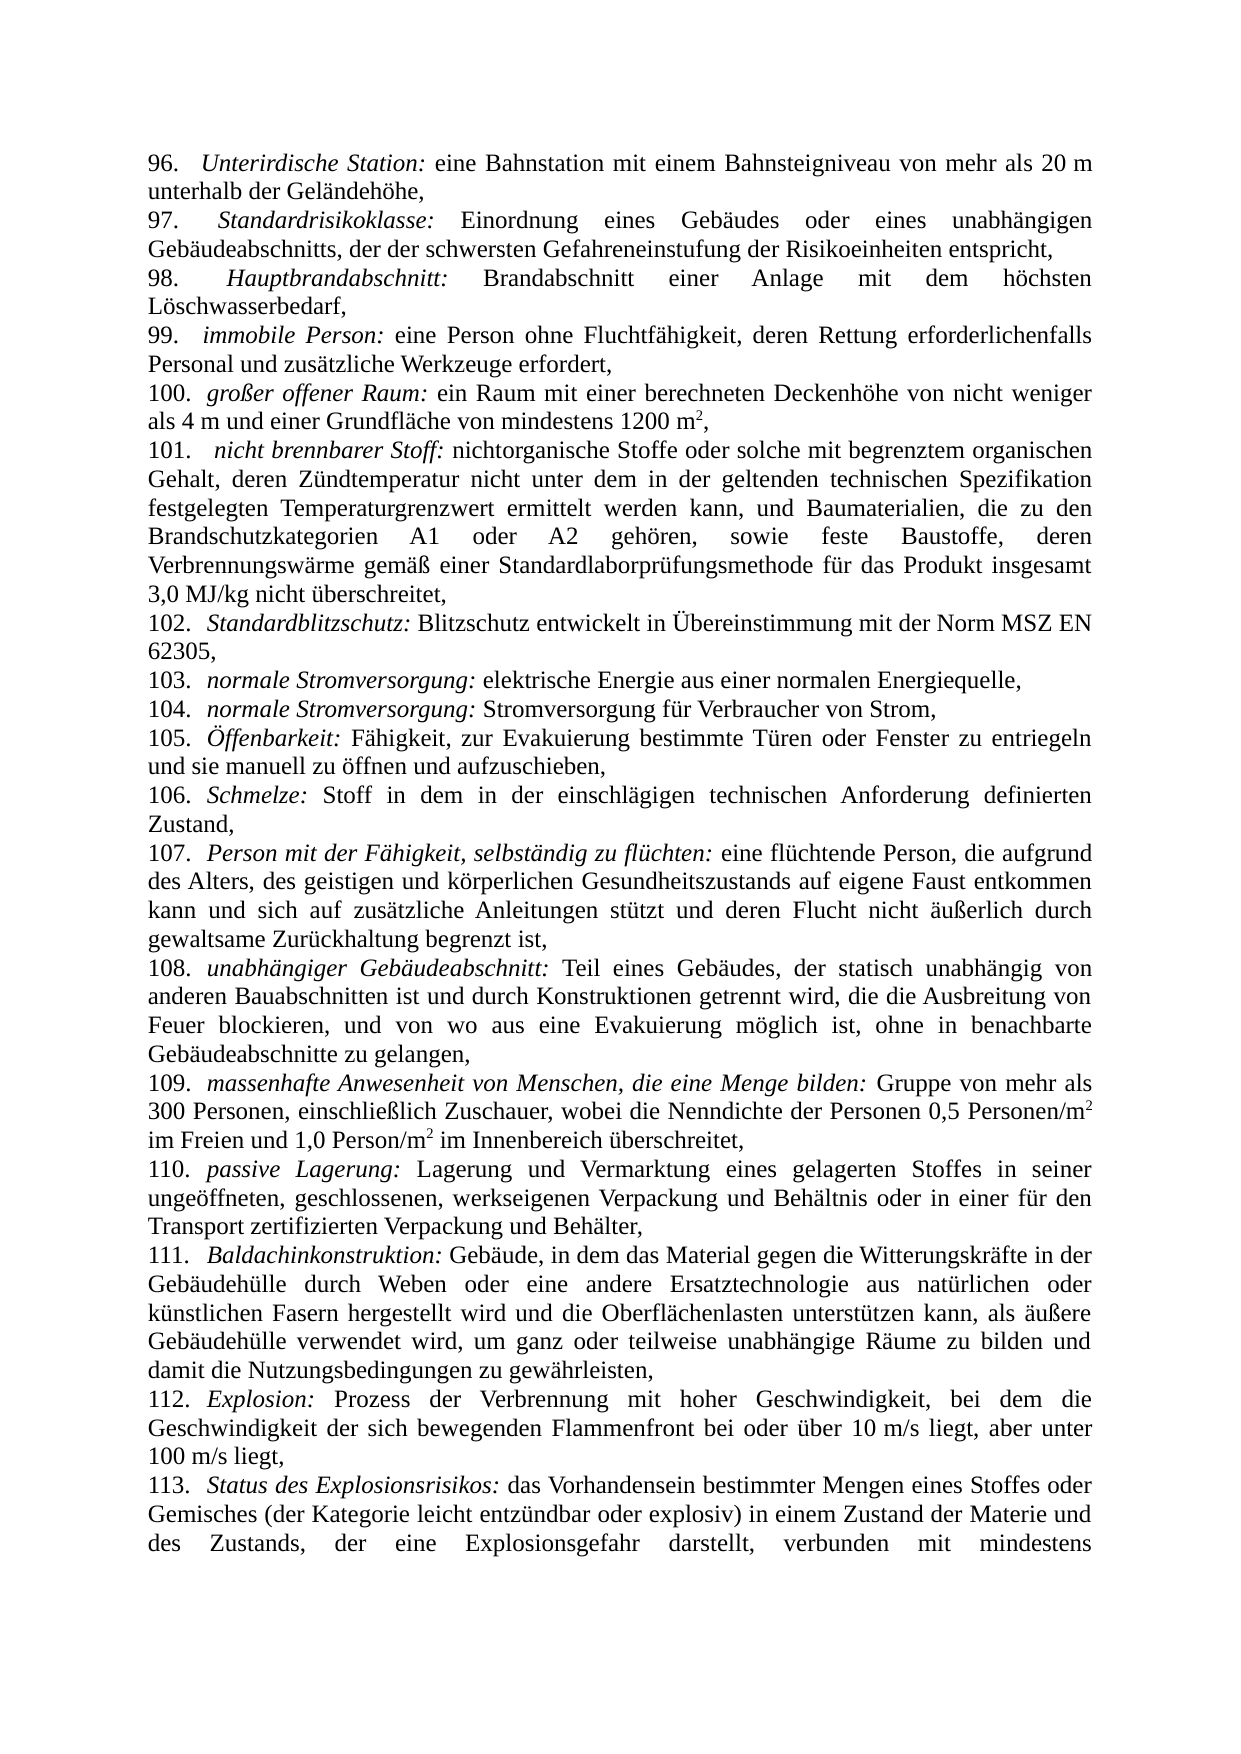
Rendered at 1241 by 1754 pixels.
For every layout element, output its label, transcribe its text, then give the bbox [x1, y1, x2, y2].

text 99. immobile Person: eine Person ohne Fluchtfähigkeit, deren Rettung erforderlichenfalls Personal und zusätzliche Werkzeuge erfordert, [148, 320, 1093, 378]
text 97. Standardrisikoklasse: Einordnung eines Gebäudes oder eines unabhängigen Gebäudeabschnitts, der der schwersten Gefahreneinstufung der Risikoeinheiten entspricht, [148, 205, 1093, 263]
text 111. Baldachinkonstruktion: Gebäude, in dem das Material gegen die Witterungskräfte in der Gebäudehülle durch Weben oder eine andere Ersatztechnologie aus natürlichen oder künstlichen Fasern hergestellt wird und die Oberflächenlasten unterstützen kann, als äußere Gebäudehülle verwendet wird, um ganz oder teilweise unabhängige Räume zu bilden und damit die Nutzungsbedingungen zu gewährleisten, [148, 1240, 1093, 1384]
text 102. Standardblitzschutz: Blitzschutz entwickelt in Übereinstimmung mit der Norm MSZ EN 62305, [148, 608, 1093, 665]
text 105. Öffenbarkeit: Fähigkeit, zur Evakuierung bestimmte Türen oder Fenster zu entriegeln und sie manuell zu öffnen und aufzuschieben, [148, 723, 1093, 780]
text 98. Hauptbrandabschnitt: Brandabschnitt einer Anlage mit dem höchsten Löschwasserbedarf, [148, 263, 1093, 320]
text 101. nicht brennbarer Stoff: nichtorganische Stoffe oder solche mit begrenztem organischen Gehalt, deren Zündtemperatur nicht unter dem in der geltenden technischen Spezifikation festgelegten Temperaturgrenzwert ermittelt werden kann, und Baumaterialien, die zu den Brandschutzkategorien A1 oder A2 gehören, sowie feste Baustoffe, deren Verbrennungswärme gemäß einer Standardlaborprüfungsmethode für das Produkt insgesamt 3,0 MJ/kg nicht überschreitet, [148, 435, 1093, 608]
text 103. normale Stromversorgung: elektrische Energie aus einer normalen Energiequelle, [148, 665, 1093, 694]
text 104. normale Stromversorgung: Stromversorgung für Verbraucher von Strom, [148, 694, 1093, 723]
text 107. Person mit der Fähigkeit, selbständig zu flüchten: eine flüchtende Person, die aufgrund des Alters, des geistigen und körperlichen Gesundheitszustands auf eigene Faust entkommen kann und sich auf zusätzliche Anleitungen stützt und deren Flucht nicht äußerlich durch gewaltsame Zurückhaltung begrenzt ist, [148, 838, 1093, 953]
text 112. Explosion: Prozess der Verbrennung mit hoher Geschwindigkeit, bei dem die Geschwindigkeit der sich bewegenden Flammenfront bei oder über 10 m/s liegt, aber unter 100 m/s liegt, [148, 1384, 1093, 1470]
text 108. unabhängiger Gebäudeabschnitt: Teil eines Gebäudes, der statisch unabhängig von anderen Bauabschnitten ist und durch Konstruktionen getrennt wird, die die Ausbreitung von Feuer blockieren, und von wo aus eine Evakuierung möglich ist, ohne in benachbarte Gebäudeabschnitte zu gelangen, [148, 953, 1093, 1068]
text 110. passive Lagerung: Lagerung und Vermarktung eines gelagerten Stoffes in seiner ungeöffneten, geschlossenen, werkseigenen Verpackung und Behältnis oder in einer für den Transport zertifizierten Verpackung und Behälter, [148, 1154, 1093, 1240]
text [148, 1470, 1093, 1556]
text 96. Unterirdische Station: eine Bahnstation mit einem Bahnsteigniveau von mehr als 20 m unterhalb der Geländehöhe, [148, 148, 1093, 205]
text 109. massenhafte Anwesenheit von Menschen, die eine Menge bilden: Gruppe von mehr als 300 Personen, einschließlich Zuschauer, wobei die Nenndichte der Personen 0,5 Personen/m2 im Freien und 1,0 Person/m2 im Innenbereich überschreitet, [148, 1068, 1093, 1154]
text 100. großer offener Raum: ein Raum mit einer berechneten Deckenhöhe von nicht weniger als 4 m und einer Grundfläche von mindestens 1200 m2, [148, 378, 1093, 435]
text 106. Schmelze: Stoff in dem in der einschlägigen technischen Anforderung definierten Zustand, [148, 780, 1093, 838]
